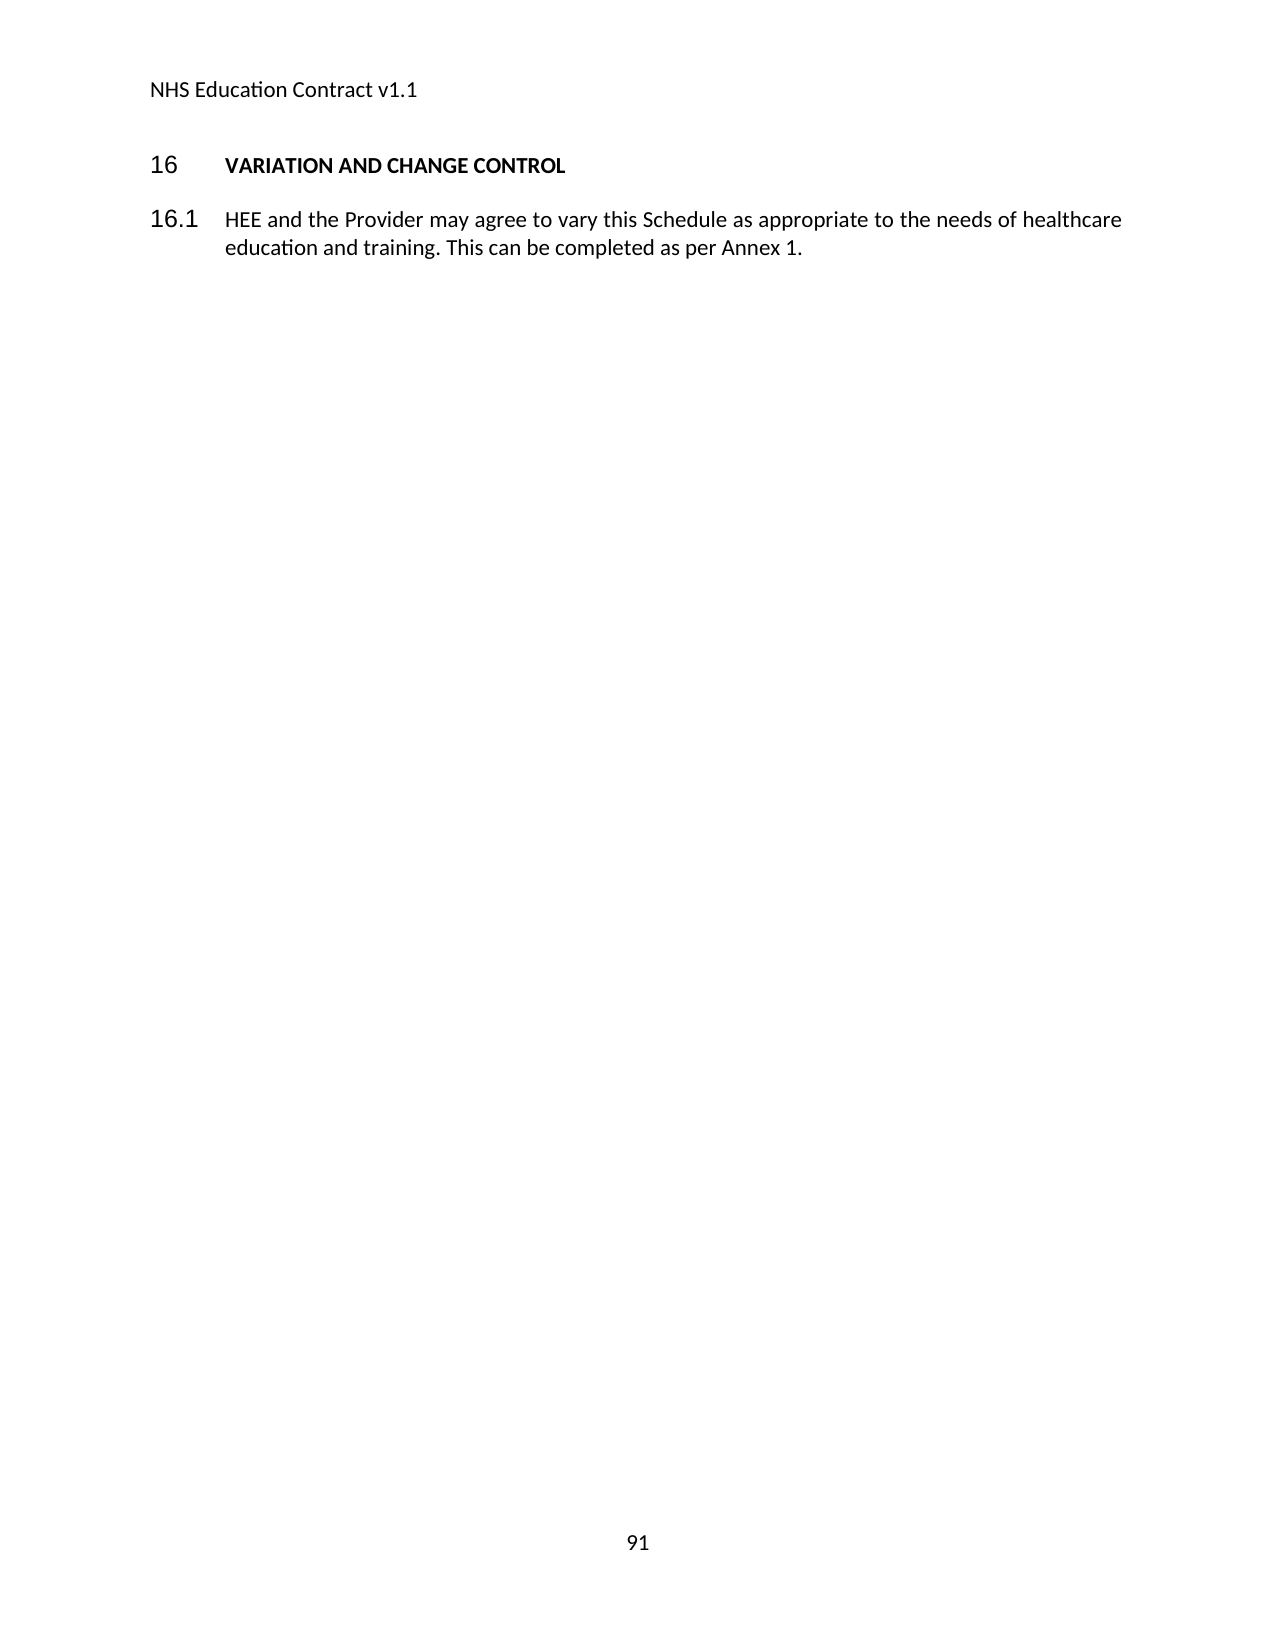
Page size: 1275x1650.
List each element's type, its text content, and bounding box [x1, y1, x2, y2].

list HEE and the Provider may agree to vary this Schedule as appropriate to the needs of healthcare education and training. This can be completed as per Annex 1. [150, 204, 1125, 261]
subtitle Variation and Change Control [150, 150, 1125, 179]
